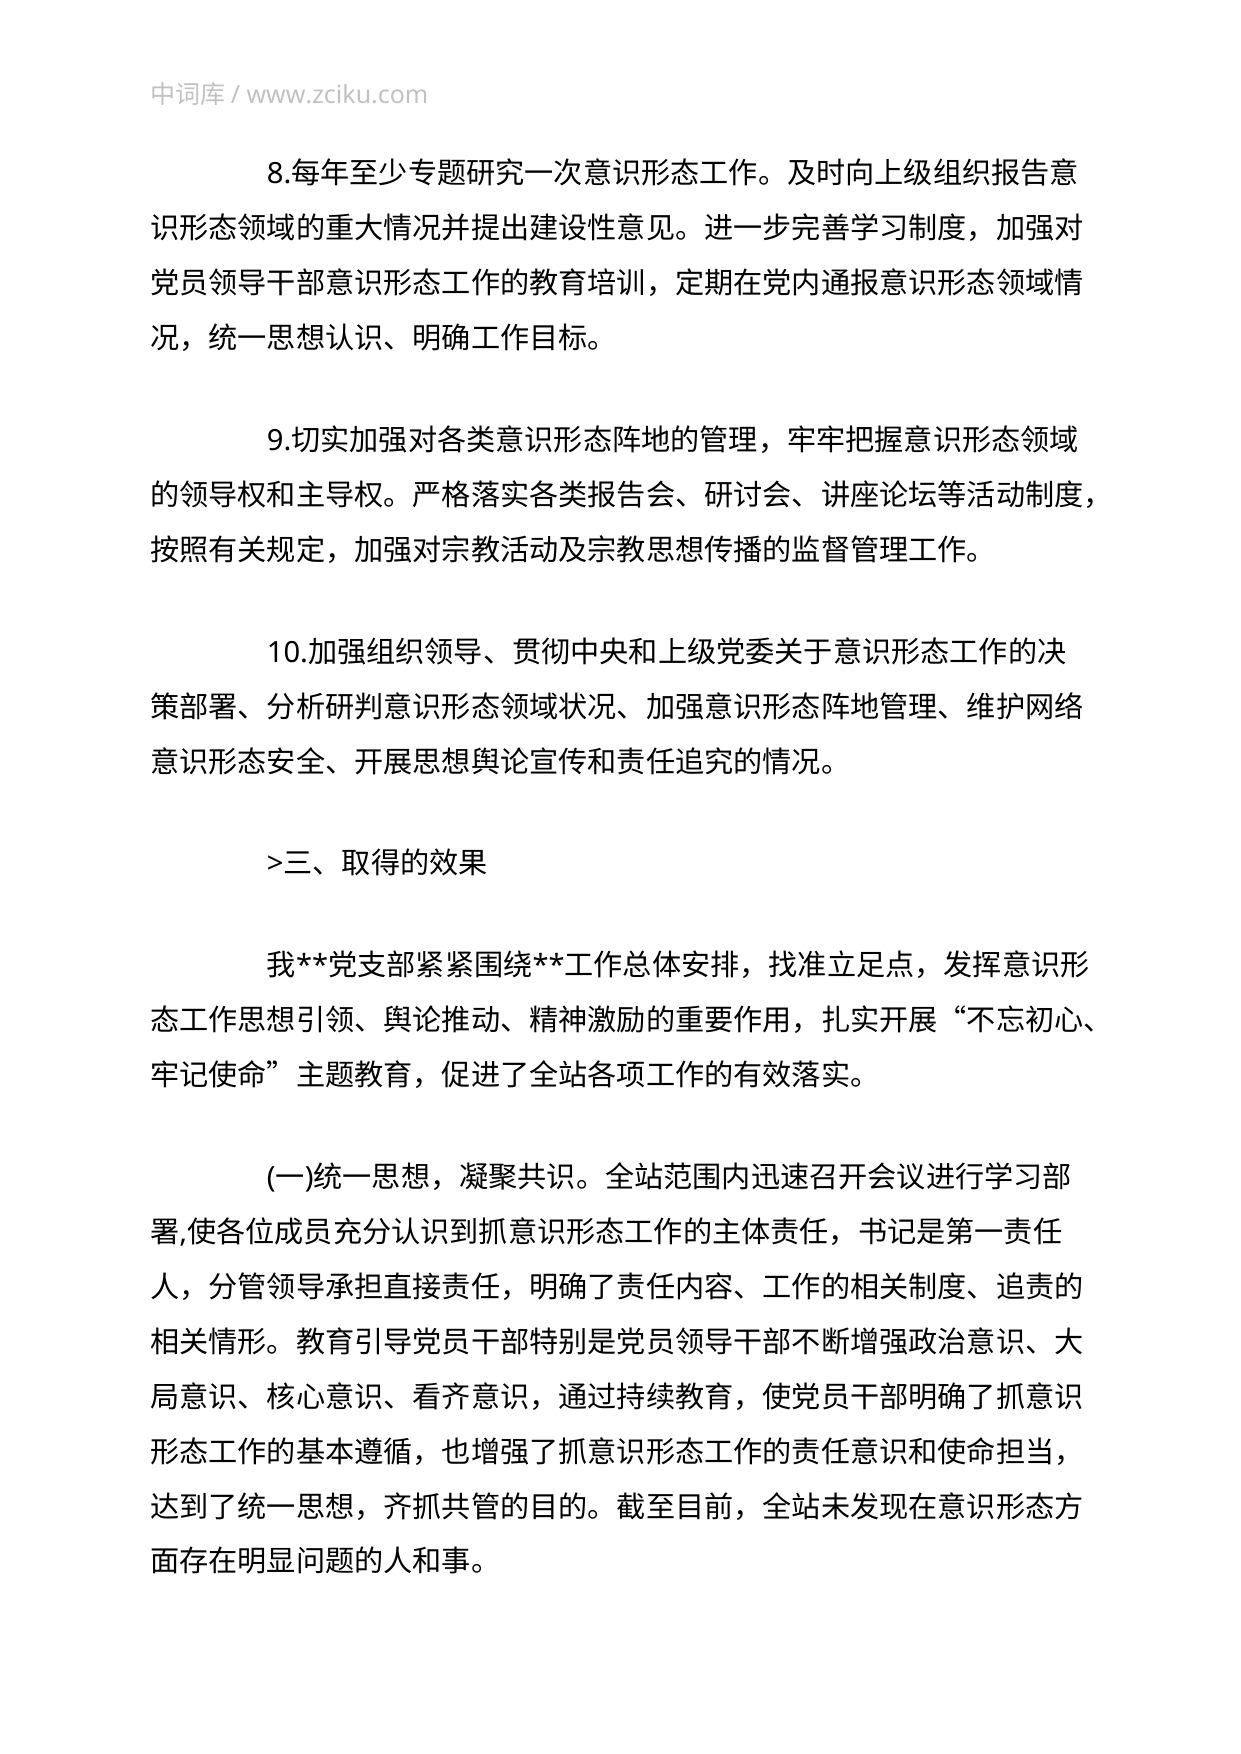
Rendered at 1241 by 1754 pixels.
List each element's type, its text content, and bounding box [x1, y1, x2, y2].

text (一)统一思想，凝聚共识。全站范围内迅速召开会议进行学习部署,使各位成员充分认识到抓意识形态工作的主体责任，书记是第一责任人，分管领导承担直接责任，明确了责任内容、工作的相关制度、追责的相关情形。教育引导党员干部特别是党员领导干部不断增强政治意识、大局意识、核心意识、看齐意识，通过持续教育，使党员干部明确了抓意识形态工作的基本遵循，也增强了抓意识形态工作的责任意识和使命担当，达到了统一思想，齐抓共管的目的。截至目前，全站未发现在意识形态方面存在明显问题的人和事。 [150, 1153, 1090, 1580]
text 8.每年至少专题研究一次意识形态工作。及时向上级组织报告意识形态领域的重大情况并提出建设性意见。进一步完善学习制度，加强对党员领导干部意识形态工作的教育培训，定期在党内通报意识形态领域情况，统一思想认识、明确工作目标。 [150, 150, 1090, 357]
text 9.切实加强对各类意识形态阵地的管理，牢牢把握意识形态领域的领导权和主导权。严格落实各类报告会、研讨会、讲座论坛等活动制度，按照有关规定，加强对宗教活动及宗教思想传播的监督管理工作。 [150, 417, 1090, 569]
text 10.加强组织领导、贯彻中央和上级党委关于意识形态工作的决策部署、分析研判意识形态领域状况、加强意识形态阵地管理、维护网络意识形态安全、开展思想舆论宣传和责任追究的情况。 [150, 628, 1090, 780]
text 我**党支部紧紧围绕**工作总体安排，找准立足点，发挥意识形态工作思想引领、舆论推动、精神激励的重要作用，扎实开展“不忘初心、牢记使命”主题教育，促进了全站各项工作的有效落实。 [150, 942, 1090, 1094]
text >三、取得的效果 [150, 840, 1090, 882]
